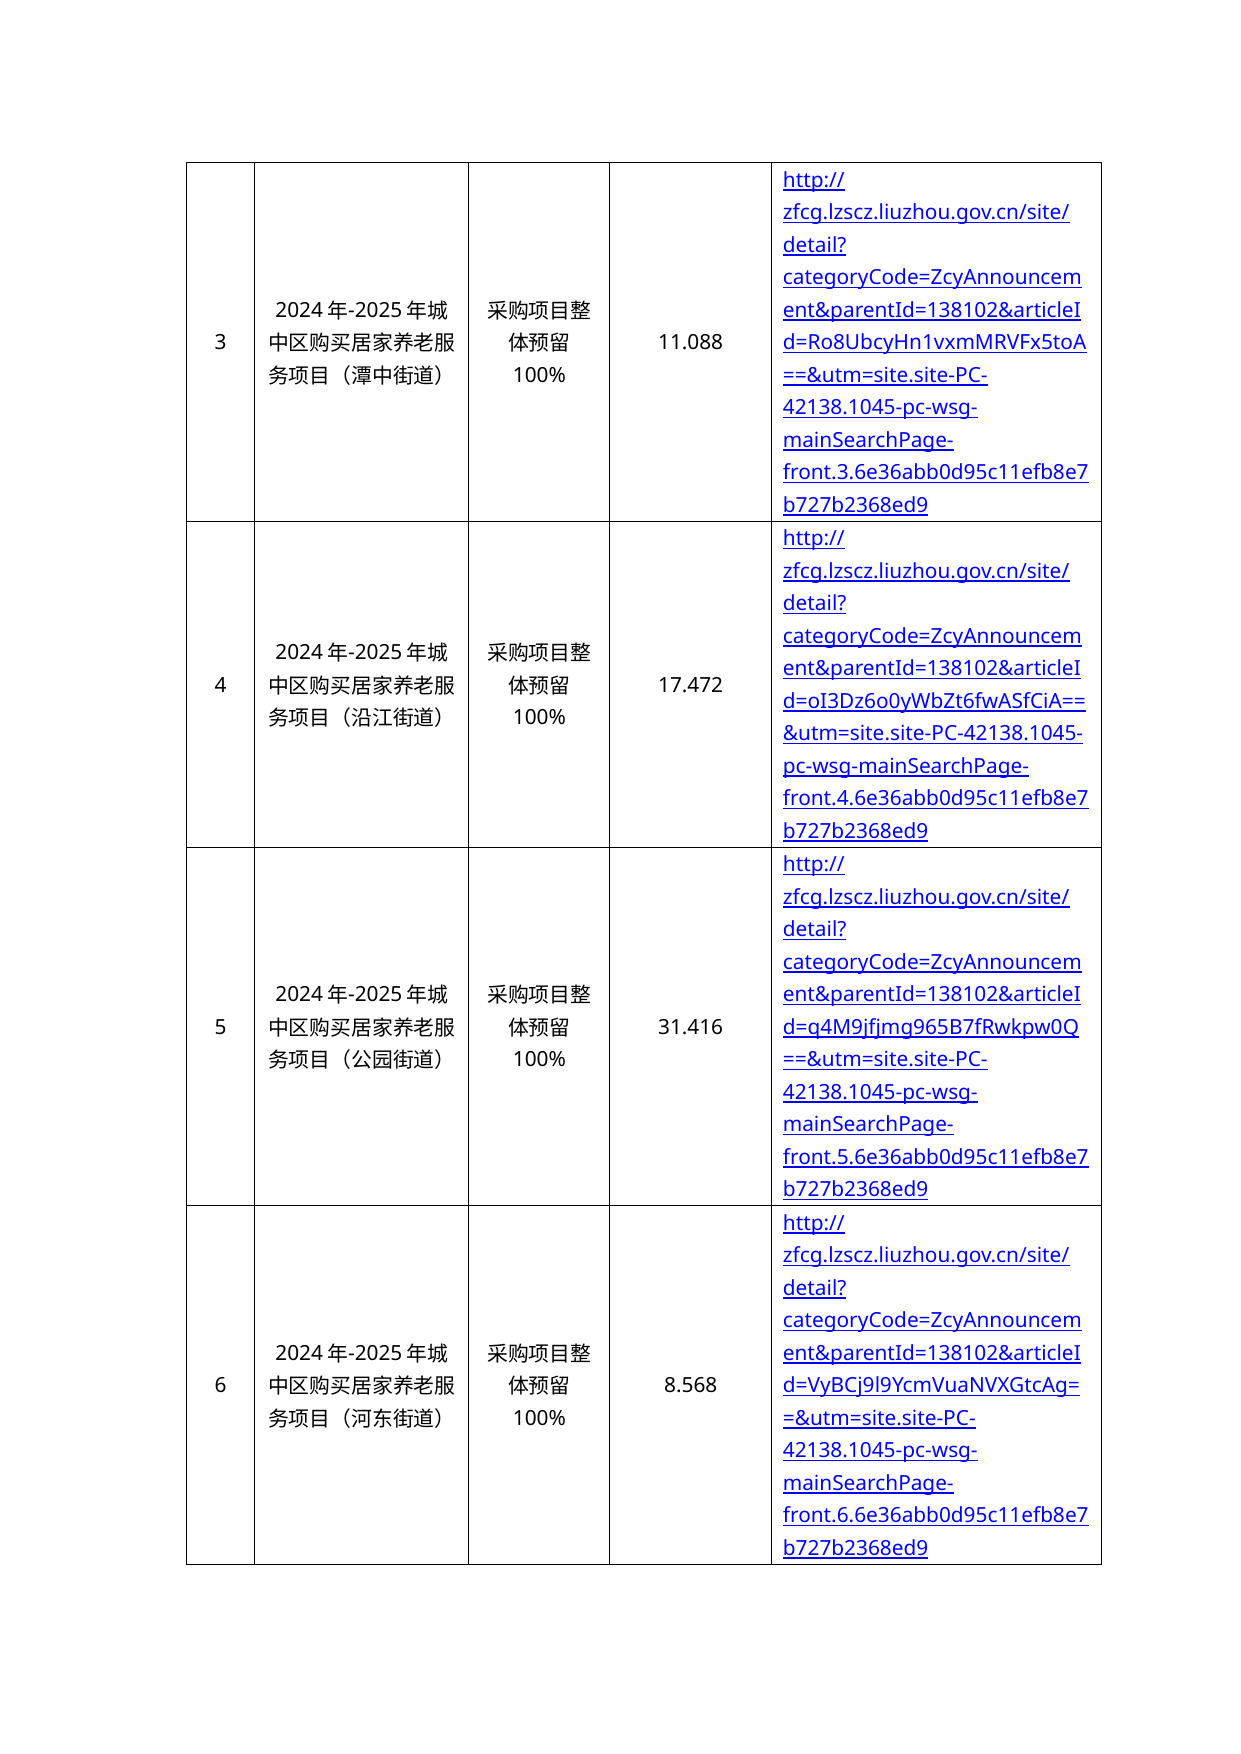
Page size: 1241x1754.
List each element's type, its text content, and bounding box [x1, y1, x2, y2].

table_cell 3 [187, 163, 254, 521]
table_cell http://zfcg.lzscz.liuzhou.gov.cn/site/detail?categoryCode=ZcyAnnouncement&parentId=138102&articleId=Ro8UbcyHn1vxmMRVFx5toA==&utm=site.site-PC-42138.1045-pc-wsg-mainSearchPage-front.3.6e36abb0d95c11efb8e7b727b2368ed9 [772, 163, 1101, 521]
table_cell 11.088 [610, 163, 771, 521]
table_cell 8.568 [610, 1206, 771, 1564]
table_cell 2024年-2025年城中区购买居家养老服务项目（沿江街道） [255, 522, 468, 847]
table_cell 采购项目整体预留100% [469, 522, 609, 847]
table_cell 17.472 [610, 522, 771, 847]
table_cell 2024年-2025年城中区购买居家养老服务项目（公园街道） [255, 848, 468, 1205]
table_cell http://zfcg.lzscz.liuzhou.gov.cn/site/detail?categoryCode=ZcyAnnouncement&parentId=138102&articleId=VyBCj9l9YcmVuaNVXGtcAg==&utm=site.site-PC-42138.1045-pc-wsg-mainSearchPage-front.6.6e36abb0d95c11efb8e7b727b2368ed9 [772, 1206, 1101, 1564]
table_cell 采购项目整体预留100% [469, 848, 609, 1205]
table_cell 2024年-2025年城中区购买居家养老服务项目（潭中街道） [255, 163, 468, 521]
table_cell 2024年-2025年城中区购买居家养老服务项目（河东街道） [255, 1206, 468, 1564]
table_cell 采购项目整体预留100% [469, 1206, 609, 1564]
table_cell http://zfcg.lzscz.liuzhou.gov.cn/site/detail?categoryCode=ZcyAnnouncement&parentId=138102&articleId=q4M9jfjmg965B7fRwkpw0Q==&utm=site.site-PC-42138.1045-pc-wsg-mainSearchPage-front.5.6e36abb0d95c11efb8e7b727b2368ed9 [772, 848, 1101, 1205]
table_cell 采购项目整体预留100% [469, 163, 609, 521]
table_cell 5 [187, 848, 254, 1205]
table_cell 6 [187, 1206, 254, 1564]
table_cell 4 [187, 522, 254, 847]
table_cell 31.416 [610, 848, 771, 1205]
table_cell http://zfcg.lzscz.liuzhou.gov.cn/site/detail?categoryCode=ZcyAnnouncement&parentId=138102&articleId=oI3Dz6o0yWbZt6fwASfCiA==&utm=site.site-PC-42138.1045-pc-wsg-mainSearchPage-front.4.6e36abb0d95c11efb8e7b727b2368ed9 [772, 522, 1101, 847]
